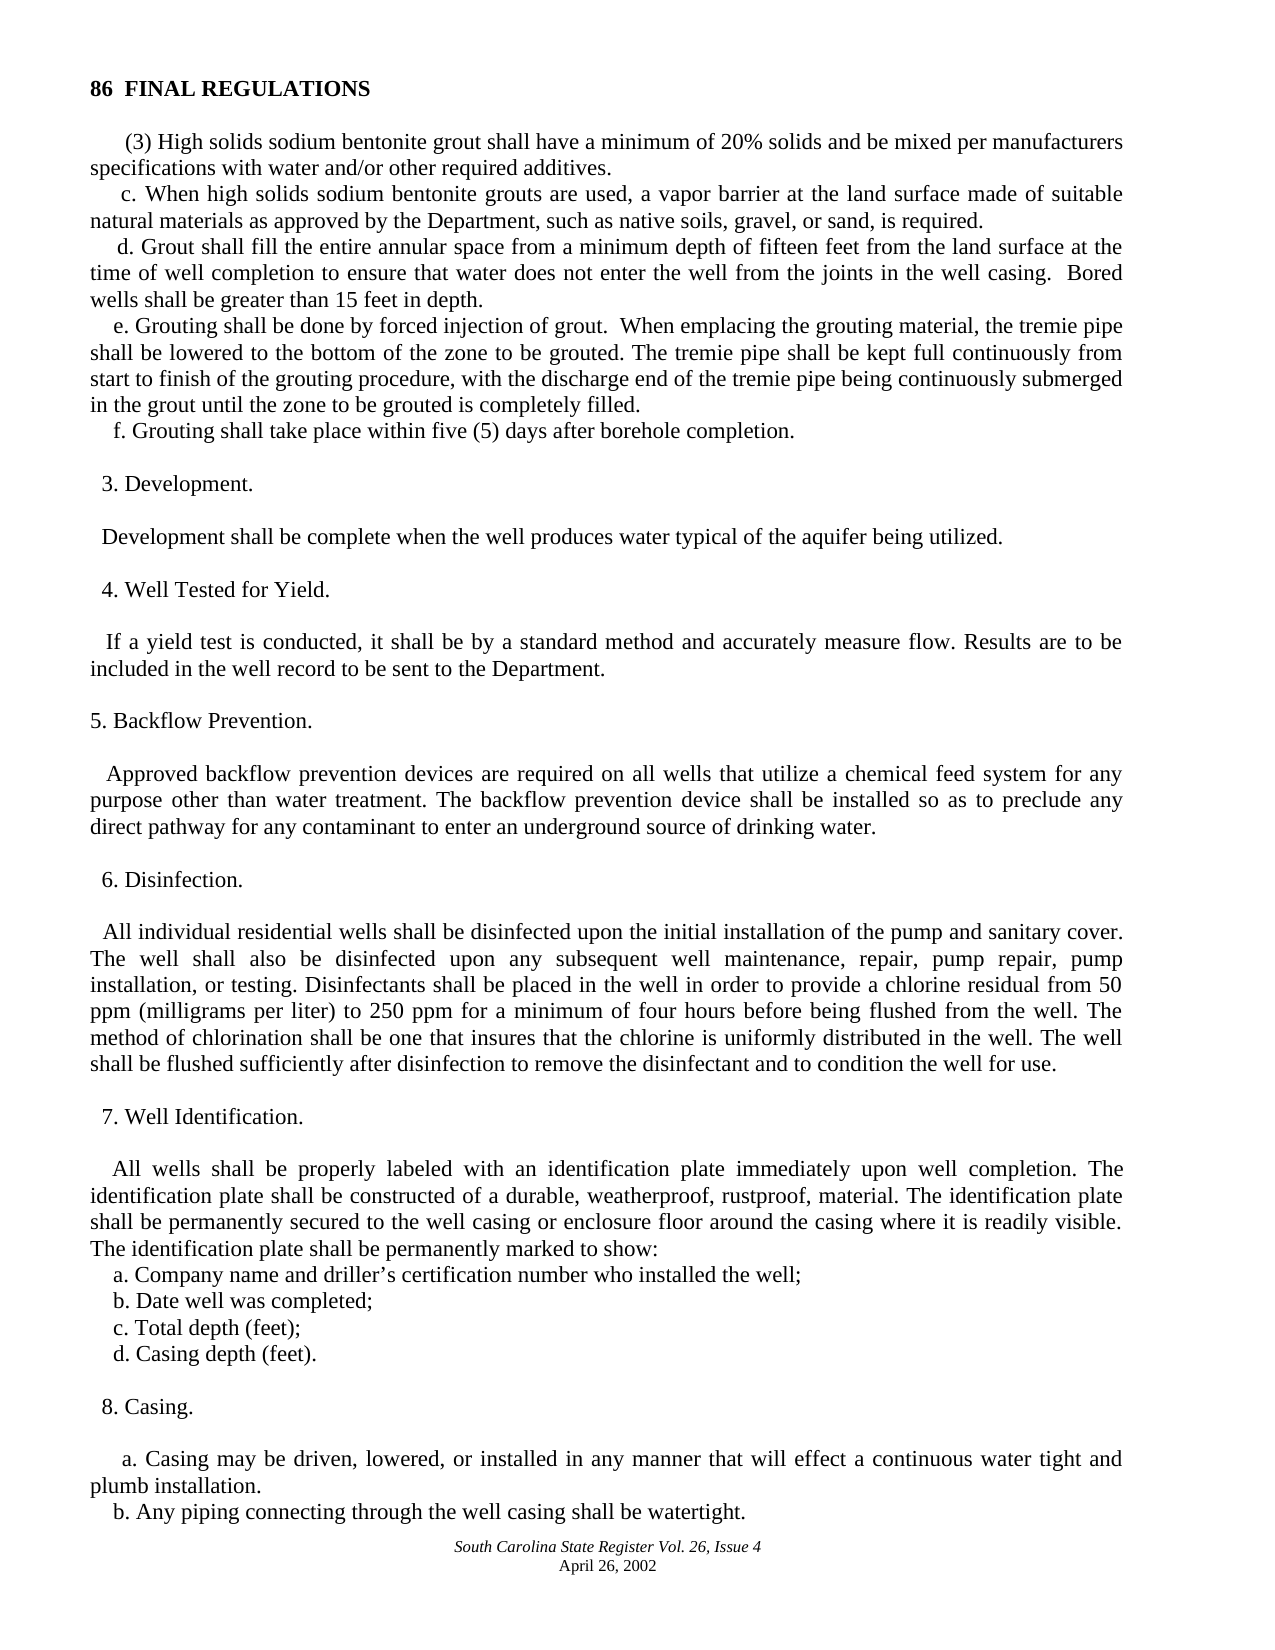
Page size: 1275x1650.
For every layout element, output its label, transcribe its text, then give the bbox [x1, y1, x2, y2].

text f. Grouting shall take place within five (5) days after borehole completion. [90, 418, 1125, 444]
text 3. Development. [90, 470, 1125, 497]
text 5. Backflow Prevention. [90, 707, 1125, 734]
text a. Casing may be driven, lowered, or installed in any manner that will effect a continuous water tight and plumb installation. [90, 1445, 1125, 1498]
text b. Any piping connecting through the well casing shall be watertight. [90, 1498, 1125, 1524]
text c. When high solids sodium bentonite grouts are used, a vapor barrier at the land surface made of suitable natural materials as approved by the Department, such as native soils, gravel, or sand, is required. [90, 180, 1125, 233]
text e. Grouting shall be done by forced injection of grout. When emplacing the grouting material, the tremie pipe shall be lowered to the bottom of the zone to be grouted. The tremie pipe shall be kept full continuously from start to finish of the grouting procedure, with the discharge end of the tremie pipe being continuously submerged in the grout until the zone to be grouted is completely filled. [90, 312, 1125, 418]
text If a yield test is conducted, it shall be by a standard method and accurately measure flow. Results are to be included in the well record to be sent to the Department. [90, 628, 1125, 681]
text b. Date well was completed; [90, 1287, 1125, 1314]
text Development shall be complete when the well produces water typical of the aquifer being utilized. [90, 523, 1125, 549]
text c. Total depth (feet); [90, 1314, 1125, 1340]
text 7. Well Identification. [90, 1103, 1125, 1129]
text d. Casing depth (feet). [90, 1340, 1125, 1366]
text a. Company name and driller’s certification number who installed the well; [90, 1261, 1125, 1287]
text All wells shall be properly labeled with an identification plate immediately upon well completion. The identification plate shall be constructed of a durable, weatherproof, rustproof, material. The identification plate shall be permanently secured to the well casing or enclosure floor around the casing where it is readily visible. The identification plate shall be permanently marked to show: [90, 1156, 1125, 1261]
text All individual residential wells shall be disinfected upon the initial installation of the pump and sanitary cover. The well shall also be disinfected upon any subsequent well maintenance, repair, pump repair, pump installation, or testing. Disinfectants shall be placed in the well in order to provide a chlorine residual from 50 ppm (milligrams per liter) to 250 ppm for a minimum of four hours before being flushed from the well. The method of chlorination shall be one that insures that the chlorine is uniformly distributed in the well. The well shall be flushed sufficiently after disinfection to remove the disinfectant and to condition the well for use. [90, 918, 1125, 1076]
text d. Grout shall fill the entire annular space from a minimum depth of fifteen feet from the land surface at the time of well completion to ensure that water does not enter the well from the joints in the well casing. Bored wells shall be greater than 15 feet in depth. [90, 233, 1125, 312]
text (3) High solids sodium bentonite grout shall have a minimum of 20% solids and be mixed per manufacturers specifications with water and/or other required additives. [90, 128, 1125, 180]
text Approved backflow prevention devices are required on all wells that utilize a chemical feed system for any purpose other than water treatment. The backflow prevention device shall be installed so as to preclude any direct pathway for any contaminant to enter an underground source of drinking water. [90, 760, 1125, 839]
text 4. Well Tested for Yield. [90, 576, 1125, 602]
text 8. Casing. [90, 1393, 1125, 1419]
text 6. Disinfection. [90, 866, 1125, 892]
